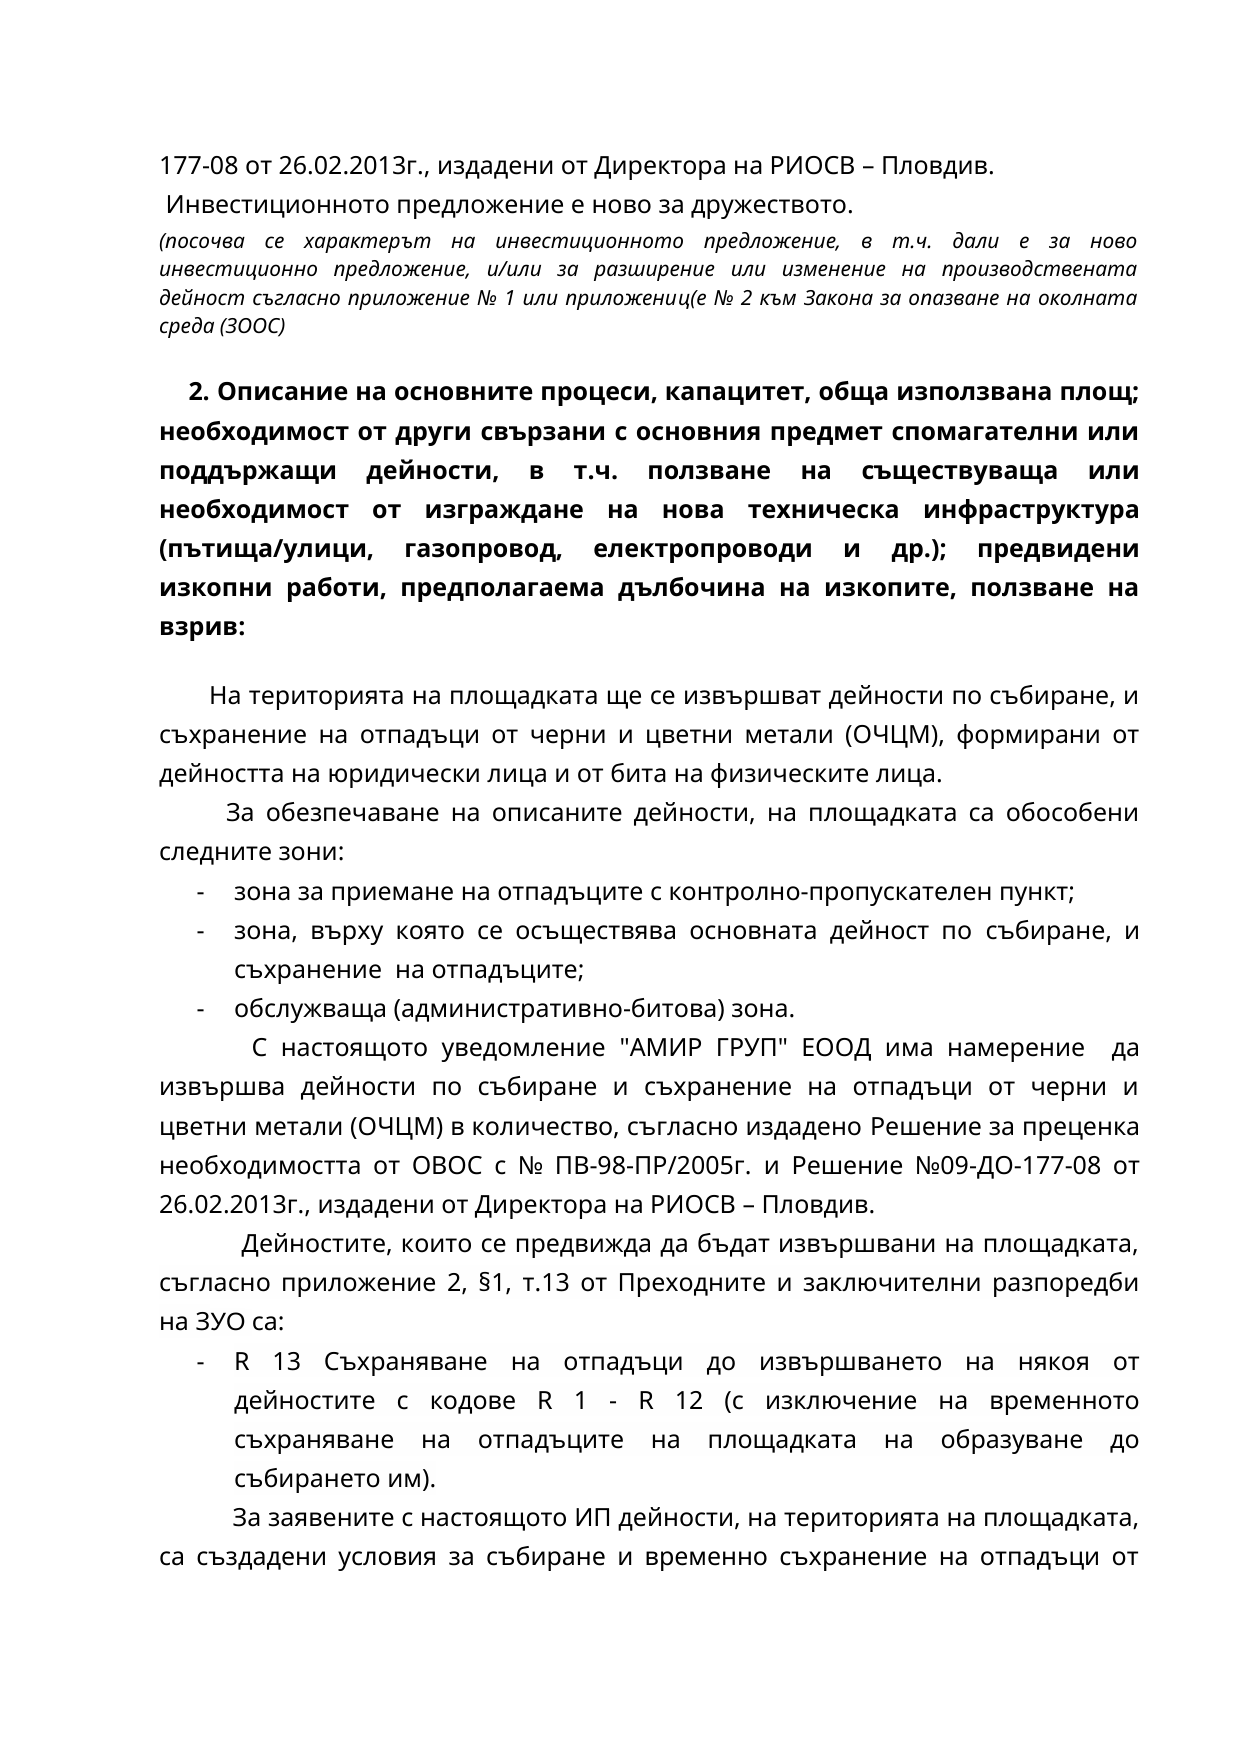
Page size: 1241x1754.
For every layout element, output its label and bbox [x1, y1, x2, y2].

table_header [148, 148, 1152, 1573]
